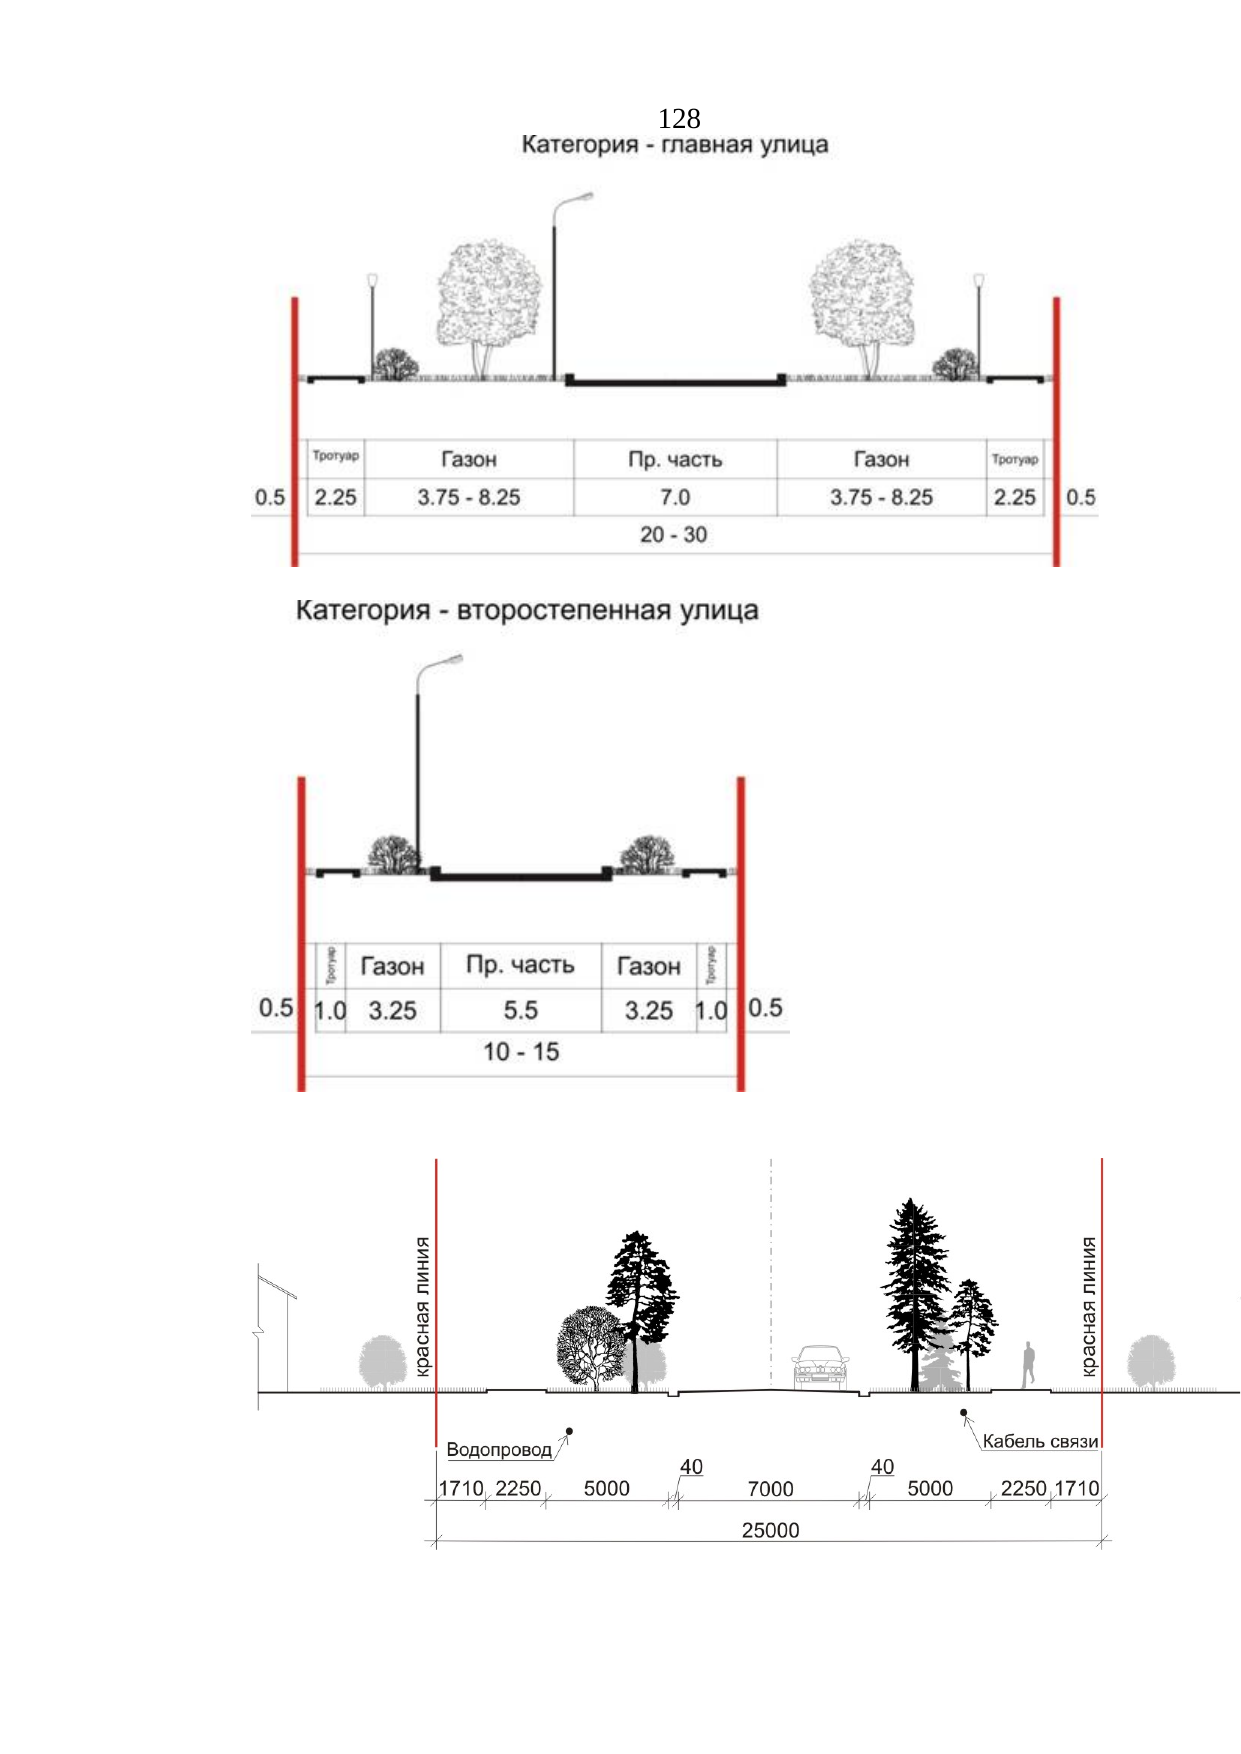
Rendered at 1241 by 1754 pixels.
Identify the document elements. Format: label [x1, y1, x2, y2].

picture [251, 1158, 1241, 1550]
picture [251, 135, 1099, 567]
picture [251, 600, 790, 1092]
